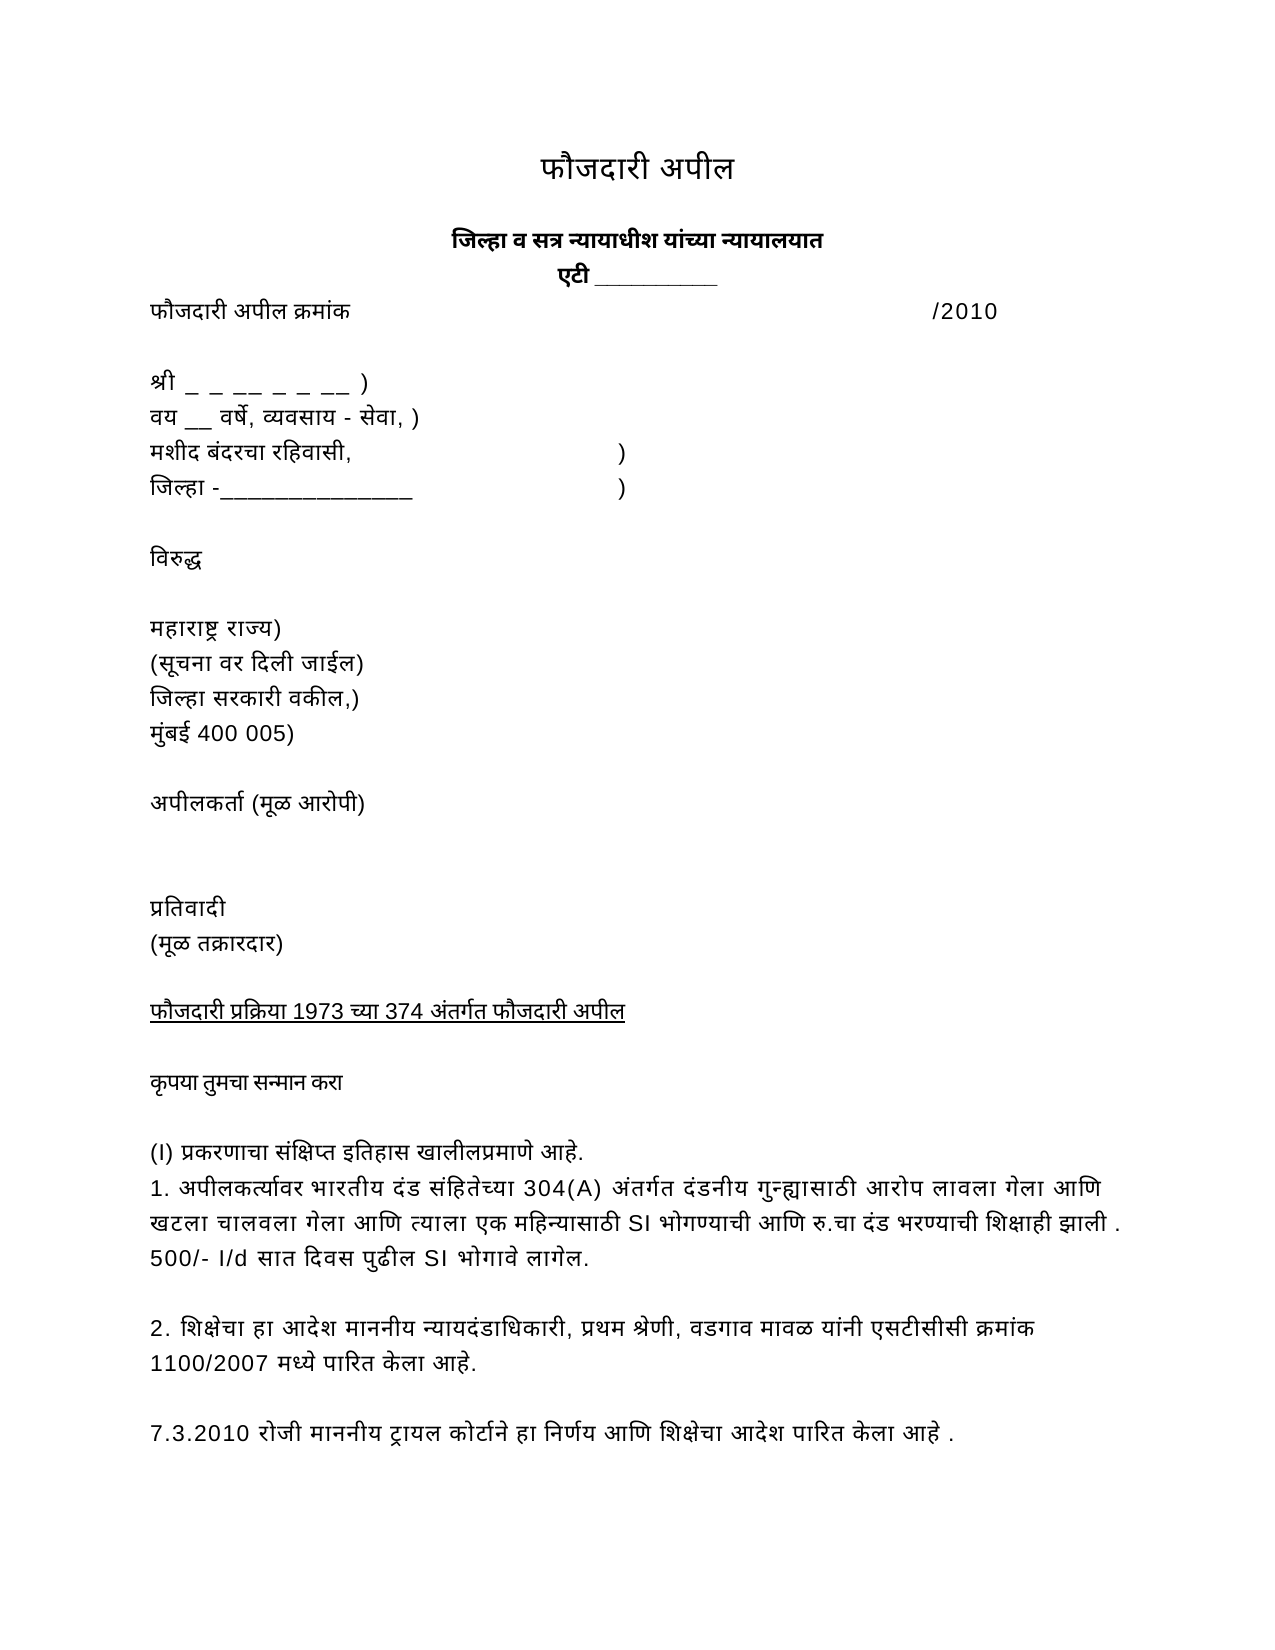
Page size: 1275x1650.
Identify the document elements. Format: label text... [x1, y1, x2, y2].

text अपीलकर्ता (मूळ आरोपी) [150, 783, 1081, 818]
text वय __ वर्षे, व्यवसाय - सेवा, ) मशीद बंदरचा रहिवासी, ) [150, 397, 1125, 467]
text (मूळ तक्रारदार) [150, 930, 1125, 957]
text 7.3.2010 रोजी माननीय ट्रायल कोर्टाने हा निर्णय आणि शिक्षेचा आदेश पारित केला आहे . [150, 1413, 1125, 1448]
text फौजदारी प्रक्रिया 1973 च्या 374 अंतर्गत फौजदारी अपील [150, 992, 1124, 1027]
text 1. अपीलकर्त्यावर भारतीय दंड संहितेच्या 304(A) अंतर्गत दंडनीय गुन्ह्यासाठी आरोप लावला गेला आणि खटला चालवला गेला आणि त्याला एक महिन्यासाठी SI भोगण्याची आणि रु.चा दंड भरण्याची शिक्षाही झाली . 500/- I/d सात दिवस पुढील SI भोगावे लागेल. [150, 1168, 1125, 1273]
text श्री _ _ __ _ _ __ ) [150, 362, 1125, 397]
text एटी __________ [150, 256, 1125, 291]
text मुंबई 400 005) [150, 713, 1125, 748]
text (सूचना वर दिली जाईल) [150, 643, 1125, 678]
text विरुद्ध [150, 538, 1125, 573]
text फौजदारी अपील क्रमांक /2010 [150, 291, 1125, 326]
text 2. शिक्षेचा हा आदेश माननीय न्यायदंडाधिकारी, प्रथम श्रेणी, वडगाव मावळ यांनी एसटीसीसी क्रमांक 1100/2007 मध्ये पारित केला आहे. [150, 1308, 1125, 1378]
text जिल्हा सरकारी वकील,) [150, 678, 1125, 713]
text जिल्हा -______________ ) [150, 467, 1125, 502]
text फौजदारी अपील [150, 150, 1125, 186]
text कृपया तुमचा सन्मान करा [150, 1069, 1125, 1096]
text जिल्हा व सत्र न्यायाधीश यांच्या न्यायालयात [150, 221, 1125, 256]
text (I) प्रकरणाचा संक्षिप्त इतिहास खालीलप्रमाणे आहे. [150, 1133, 1125, 1168]
text प्रतिवादी [150, 895, 1125, 921]
text महाराष्ट्र राज्य) [150, 608, 1125, 643]
